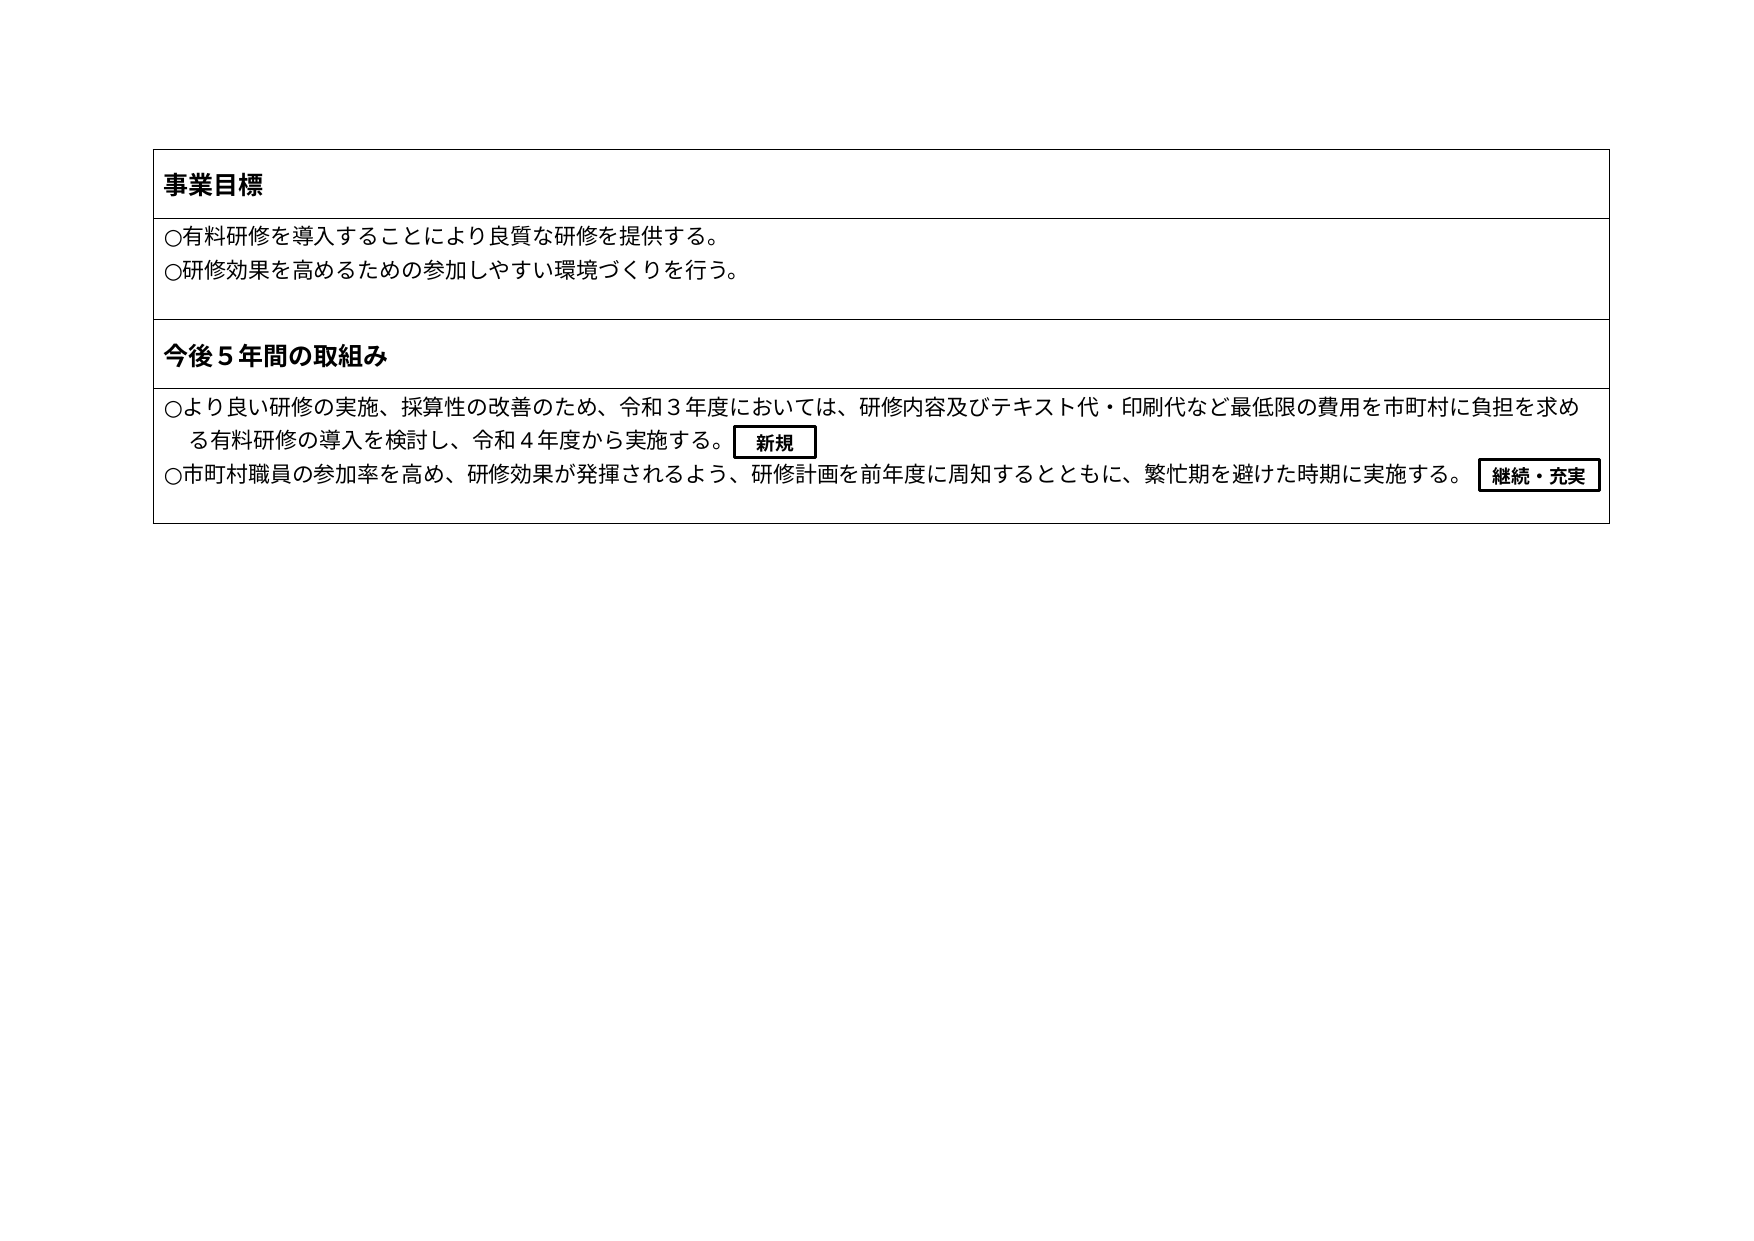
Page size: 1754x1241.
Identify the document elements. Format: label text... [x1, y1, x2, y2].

table_cell ○有料研修を導入することにより良質な研修を提供する。 ○研修効果を高めるための参加しやすい環境づくりを行う。 [154, 219, 1609, 319]
table_cell 事業目標 [154, 150, 1609, 217]
table_cell ○より良い研修の実施、採算性の改善のため、令和３年度においては、研修内容及びテキスト代・印刷代など最低限の費用を市町村に負担を求める有料研修の導入を検討し、令和4年度から実施する。 ○市町村職員の参加率を高め、研修効果が発揮されるよう、研修計画を前年度に周知するとともに、繁忙期を避けた時期に実施する。 [154, 389, 1609, 523]
table_cell 今後５年間の取組み [154, 320, 1609, 388]
